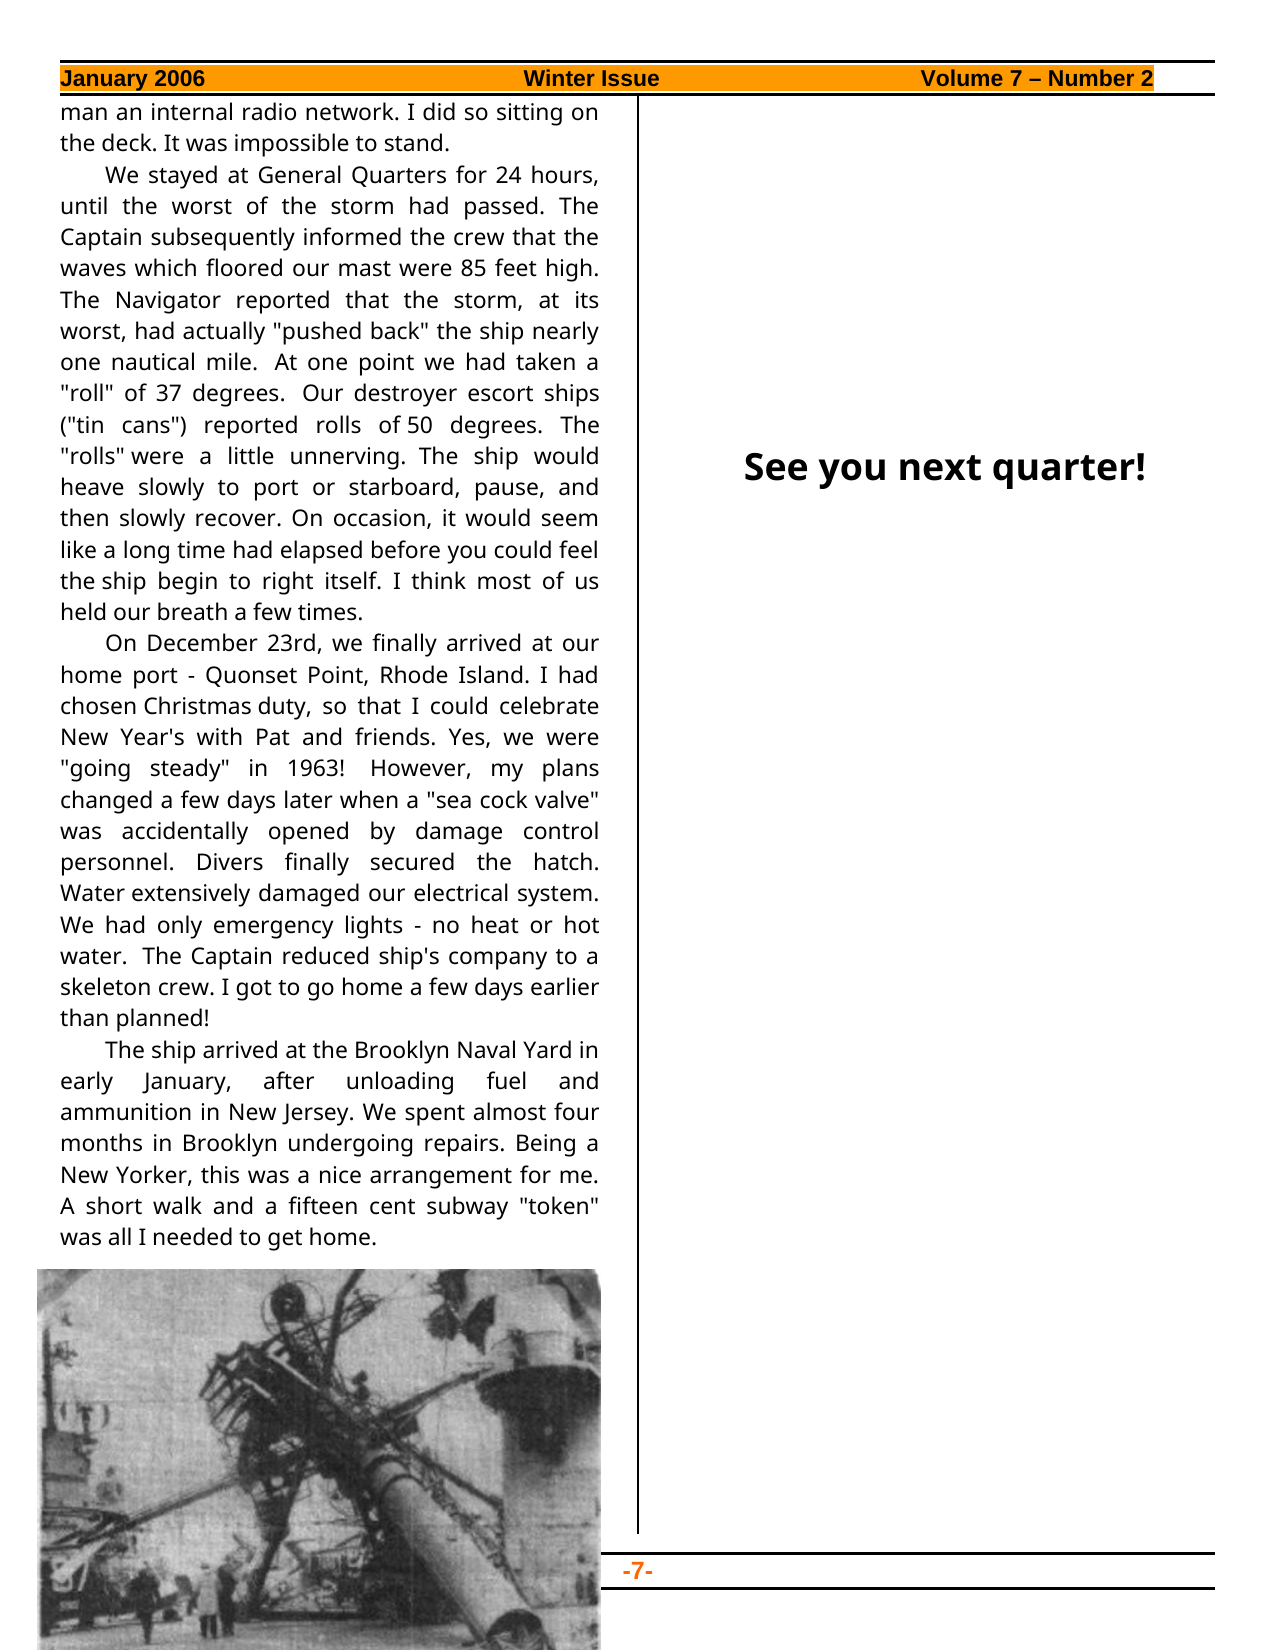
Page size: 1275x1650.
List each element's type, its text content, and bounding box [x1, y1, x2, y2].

text We stayed at General Quarters for 24 hours, until the worst of the storm had passed. The Captain subsequently informed the crew that the waves which floored our mast were 85 feet high. The Navigator reported that the storm, at its worst, had actually "pushed back" the ship nearly one nautical mile. At one point we had taken a "roll" of 37 degrees. Our destroyer escort ships ("tin cans") reported rolls of 50 degrees. The "rolls" were a little unnerving. The ship would heave slowly to port or starboard, pause, and then slowly recover. On occasion, it would seem like a long time had elapsed before you could feel the ship begin to right itself. I think most of us held our breath a few times. [60, 158, 600, 627]
text On December 23rd, we finally arrived at our home port - Quonset Point, Rhode Island. I had chosen Christmas duty, so that I could celebrate New Year's with Pat and friends. Yes, we were "going steady" in 1963! However, my plans changed a few days later when a "sea cock valve" was accidentally opened by damage control personnel. Divers finally secured the hatch. Water extensively damaged our electrical system. We had only emergency lights - no heat or hot water. The Captain reduced ship's company to a skeleton crew. I got to go home a few days earlier than planned! [60, 627, 600, 1033]
text The ship arrived at the Brooklyn Naval Yard in early January, after unloading fuel and ammunition in New Jersey. We spent almost four months in Brooklyn undergoing repairs. Being a New Yorker, this was a nice arrangement for me. A short walk and a fifteen cent subway "token" was all I needed to get home. [60, 1033, 600, 1252]
text See you next quarter! [675, 440, 1215, 491]
picture [37, 1269, 601, 1650]
